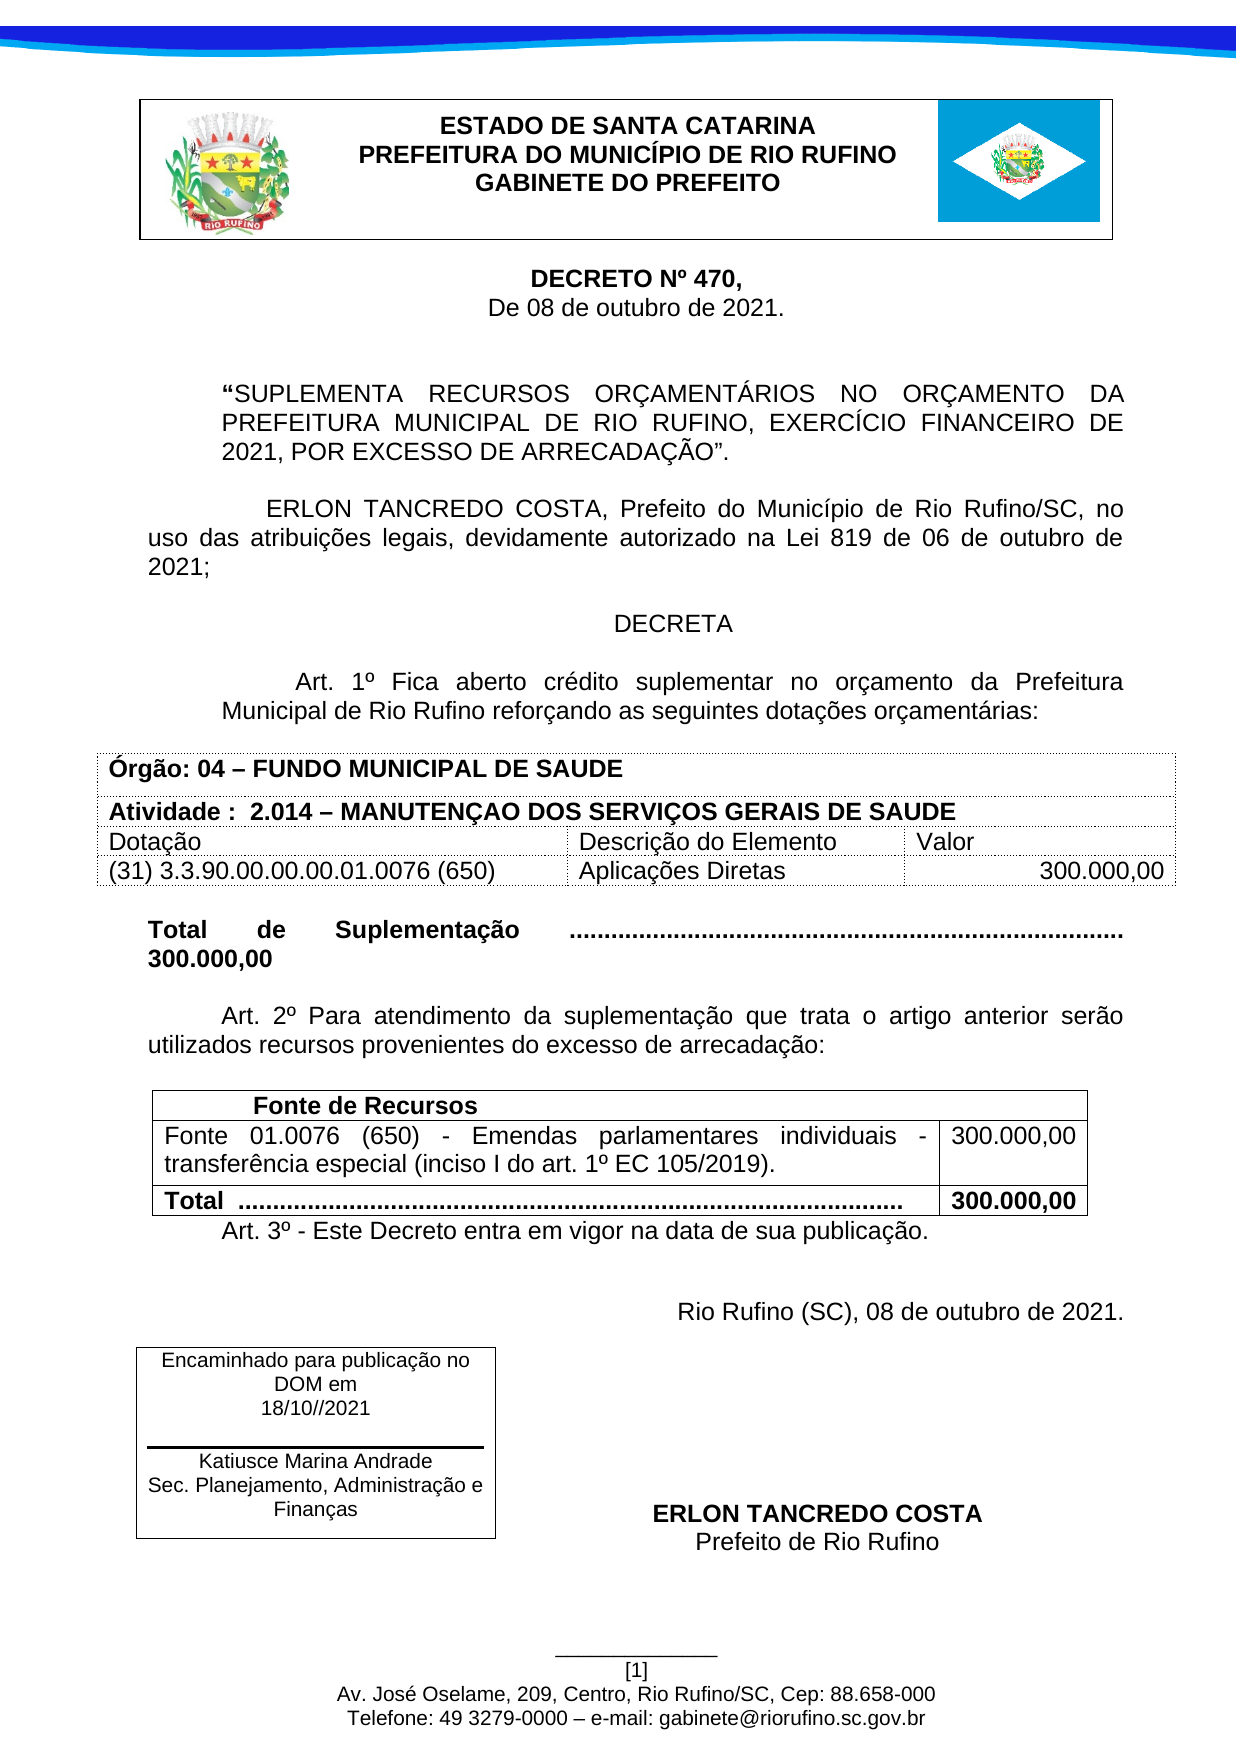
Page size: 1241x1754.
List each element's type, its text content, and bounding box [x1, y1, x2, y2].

text Art. 3º - Este Decreto entra em vigor na data de sua publicação. [221, 1145, 1125, 1244]
table_cell Descrição do Elemento [568, 826, 905, 855]
table_header Encaminhado para publicação no DOM em 18/10//2021 Katiusce Marina Andrade Sec. Planejamento, Administração e Finanças [137, 1348, 495, 1538]
text Prefeito de Rio Rufino [148, 1527, 1125, 1556]
text ERLON TANCREDO COSTA [496, 1499, 1125, 1527]
text “SUPLEMENTA RECURSOS ORÇAMENTÁRIOS NO ORÇAMENTO DA PREFEITURA MUNICIPAL DE RIO RUFINO, EXERCÍCIO FINANCEIRO DE 2021, POR EXCESSO DE ARRECADAÇÃO”. [221, 379, 1125, 466]
table_cell 300.000,00 [940, 1121, 1087, 1185]
text De 08 de outubro de 2021. [148, 293, 1125, 322]
table_cell Fonte 01.0076 (650) - Emendas parlamentares individuais - transferência especial (inciso I do art. 1º EC 105/2019). [153, 1121, 939, 1185]
picture [141, 100, 1112, 235]
picture [0, 42, 1236, 234]
table_cell Atividade : 2.014 – MANUTENÇAO DOS SERVIÇOS GERAIS DE SAUDE [97, 796, 1176, 826]
table_cell Total ................................................................................................ [153, 1186, 939, 1215]
table_cell Valor [905, 826, 1176, 855]
text ERLON TANCREDO COSTA, Prefeito do Município de Rio Rufino/SC, no uso das atribuições legais, devidamente autorizado na Lei 819 de 06 de outubro de 2021; [148, 494, 1125, 581]
text DECRETO Nº 470, [148, 264, 1125, 293]
text Rio Rufino (SC), 08 de outubro de 2021. [148, 1297, 1125, 1326]
text Total de Suplementação ................................................................................ 300.000,00 [148, 915, 1125, 972]
text Art. 2º Para atendimento da suplementação que trata o artigo anterior serão utilizados recursos provenientes do excesso de arrecadação: [148, 1001, 1125, 1059]
table_header Órgão: 04 – FUNDO MUNICIPAL DE SAUDE [97, 753, 1176, 796]
table_cell (31) 3.3.90.00.00.00.01.0076 (650) [97, 855, 567, 885]
table_cell Aplicações Diretas [568, 855, 905, 885]
table_cell 300.000,00 [940, 1186, 1087, 1215]
text Art. 1º Fica aberto crédito suplementar no orçamento da Prefeitura Municipal de Rio Rufino reforçando as seguintes dotações orçamentárias: [221, 667, 1125, 724]
text DECRETA [221, 609, 1125, 638]
table_cell Dotação [97, 826, 567, 855]
table_cell 300.000,00 [905, 855, 1176, 885]
picture [0, 26, 1236, 50]
table_header Fonte de Recursos [153, 1091, 1087, 1120]
picture [955, 124, 1083, 199]
